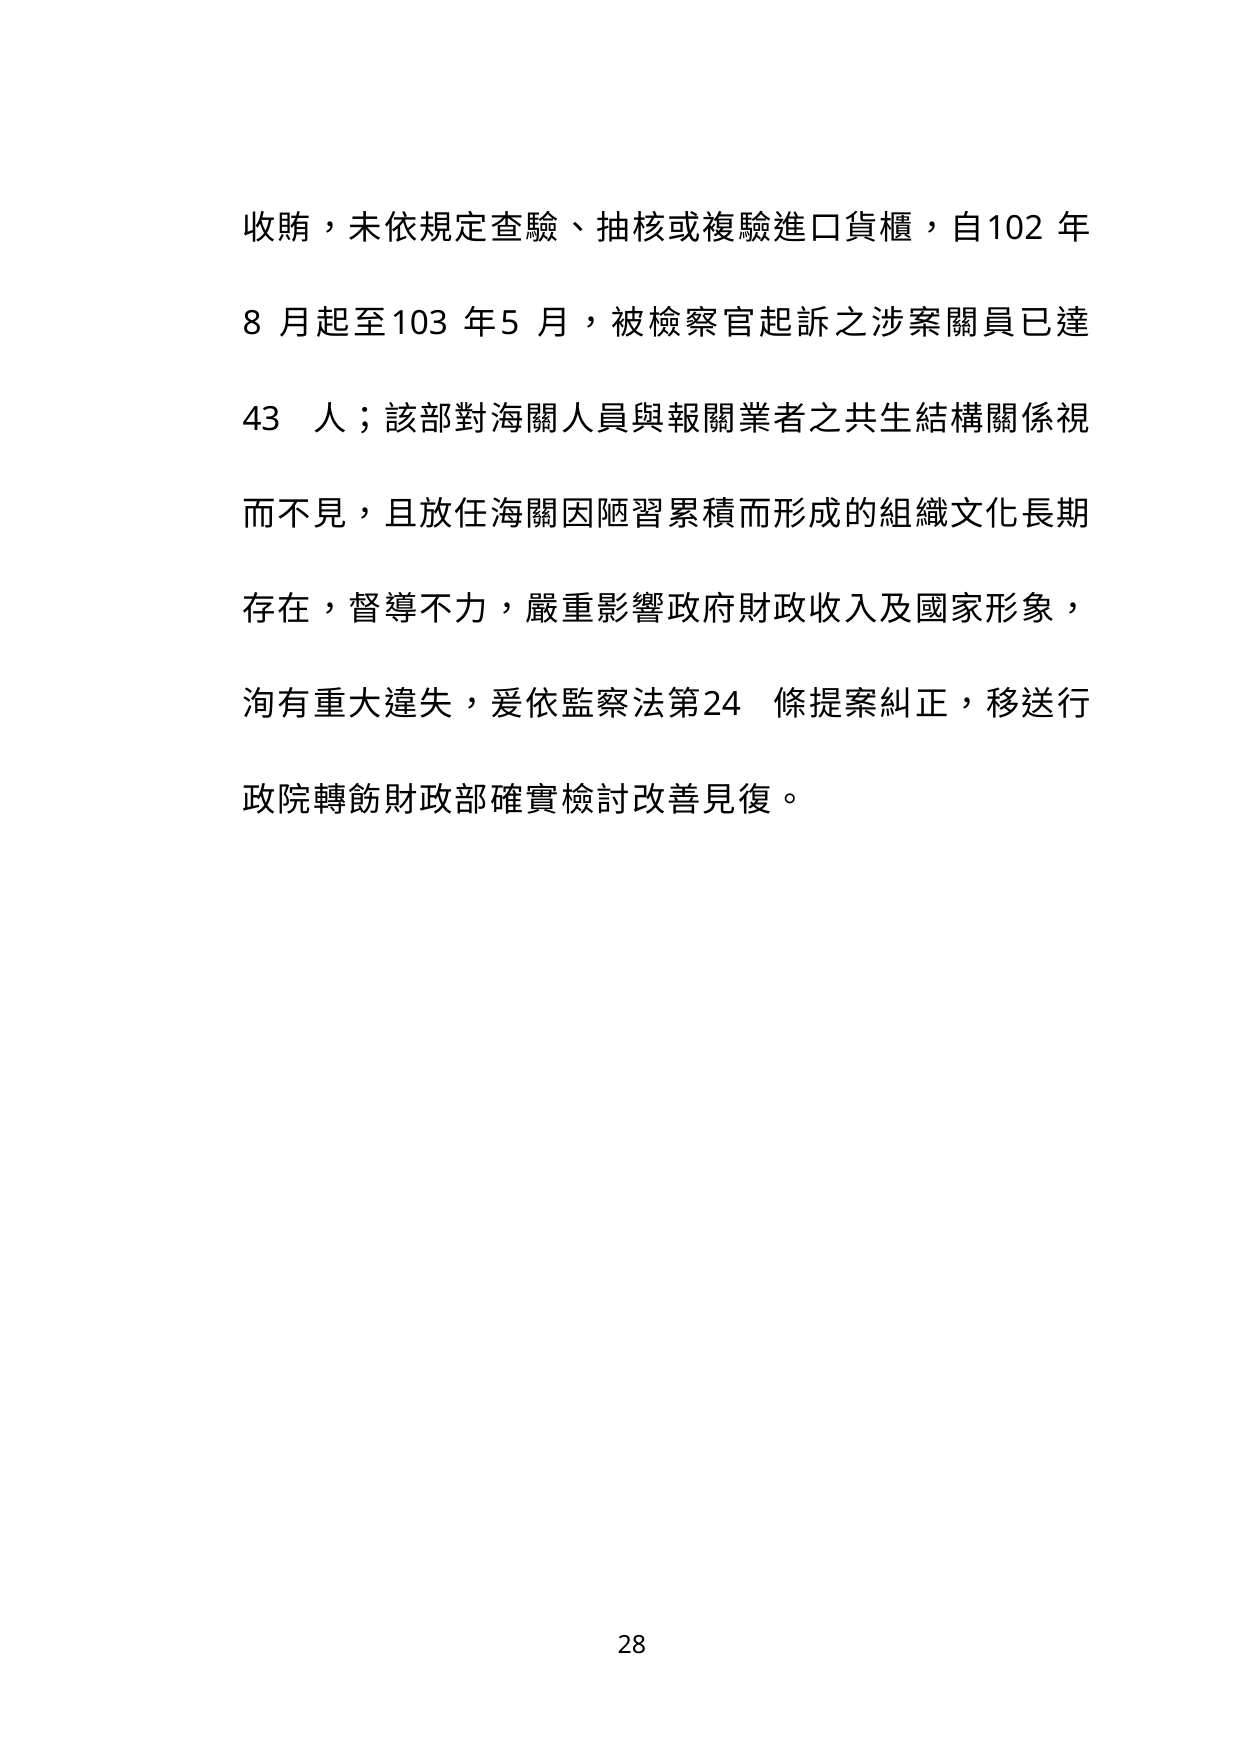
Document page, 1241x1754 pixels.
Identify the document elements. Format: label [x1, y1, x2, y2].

text [242, 178, 1092, 844]
